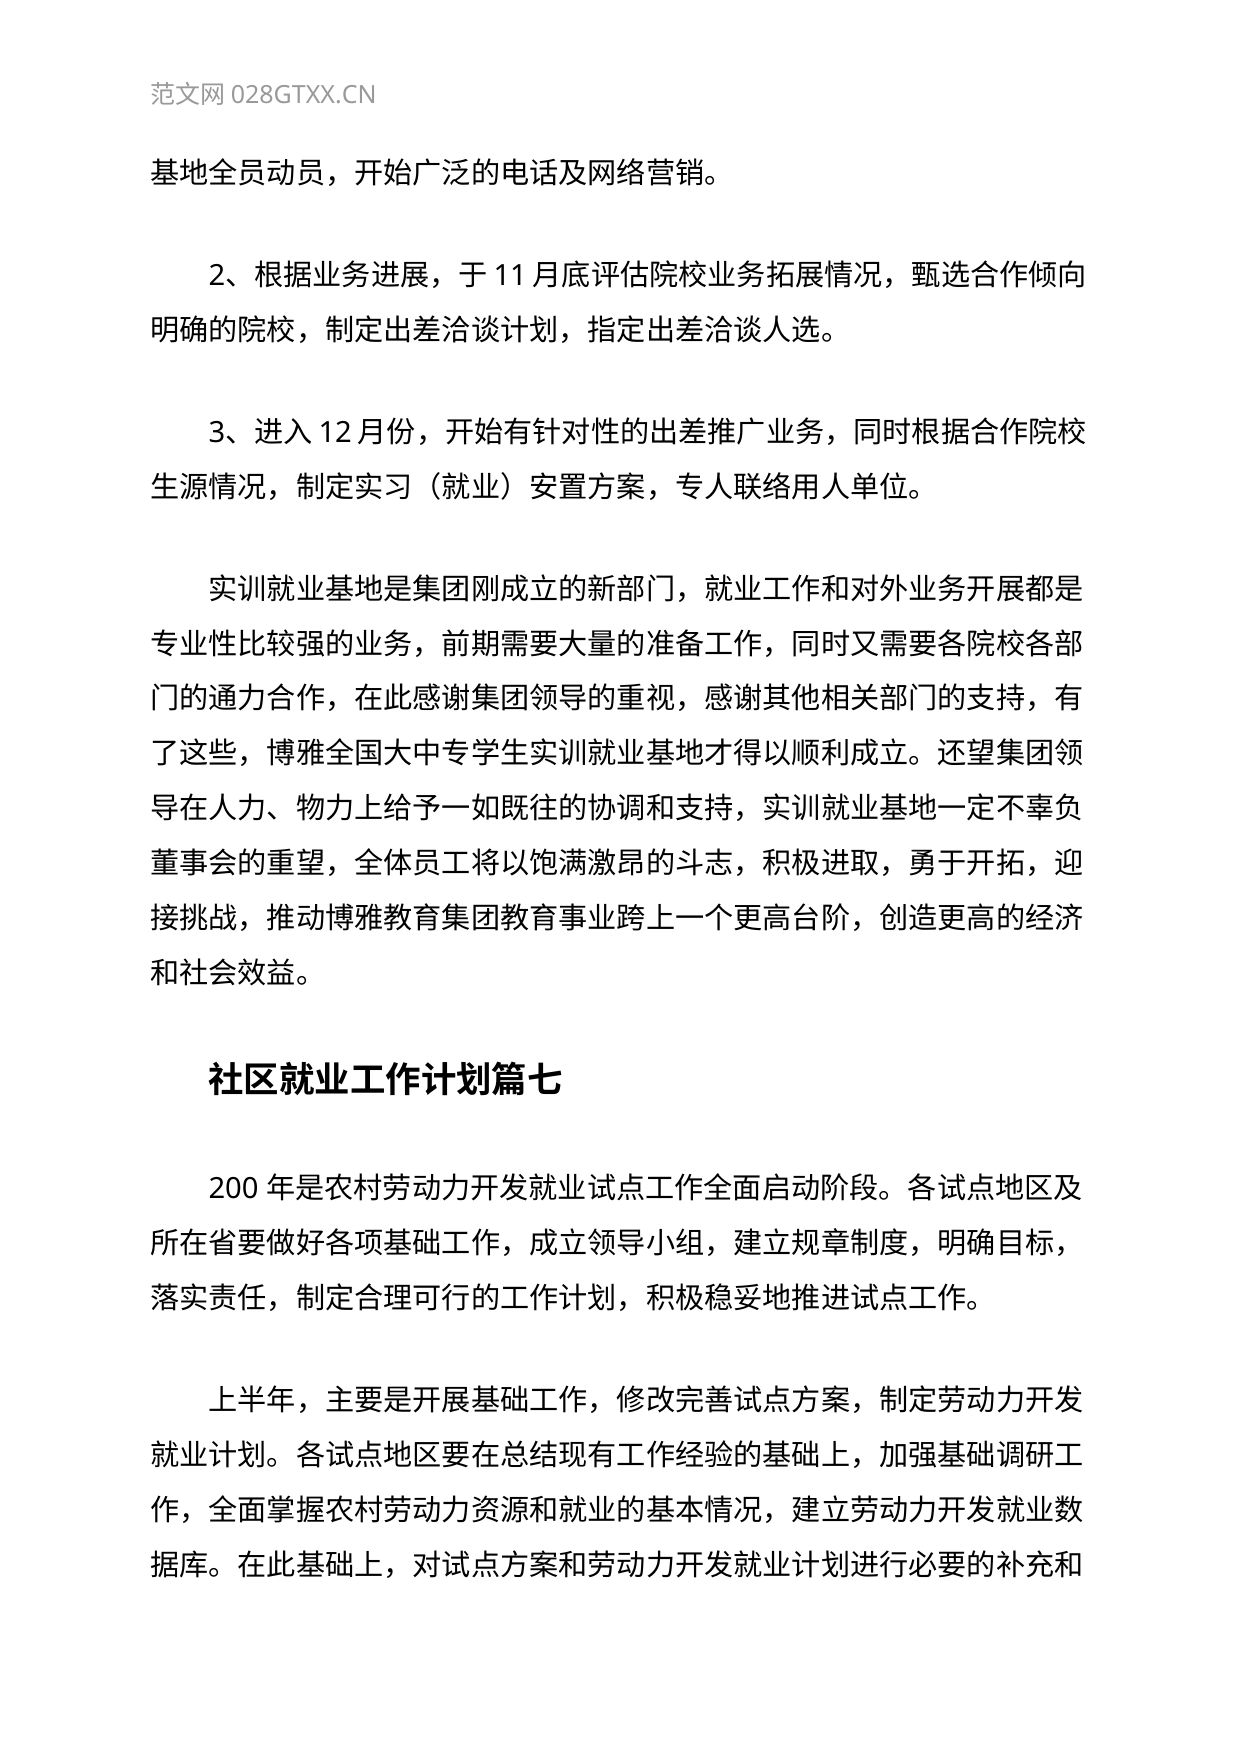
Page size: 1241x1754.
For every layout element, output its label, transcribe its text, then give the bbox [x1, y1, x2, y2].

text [150, 150, 1090, 192]
text 社区就业工作计划篇七 [150, 1051, 1090, 1103]
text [150, 1376, 1090, 1583]
text 实训就业基地是集团刚成立的新部门，就业工作和对外业务开展都是专业性比较强的业务，前期需要大量的准备工作，同时又需要各院校各部门的通力合作，在此感谢集团领导的重视，感谢其他相关部门的支持，有了这些，博雅全国大中专学生实训就业基地才得以顺利成立。还望集团领导在人力、物力上给予一如既往的协调和支持，实训就业基地一定不辜负董事会的重望，全体员工将以饱满激昂的斗志，积极进取，勇于开拓，迎接挑战，推动博雅教育集团教育事业跨上一个更高台阶，创造更高的经济和社会效益。 [150, 565, 1090, 992]
text 200 年是农村劳动力开发就业试点工作全面启动阶段。各试点地区及所在省要做好各项基础工作，成立领导小组，建立规章制度，明确目标，落实责任，制定合理可行的工作计划，积极稳妥地推进试点工作。 [150, 1165, 1090, 1317]
text 2、根据业务进展，于11月底评估院校业务拓展情况，甄选合作倾向明确的院校，制定出差洽谈计划，指定出差洽谈人选。 [150, 252, 1090, 349]
text 3、进入12月份，开始有针对性的出差推广业务，同时根据合作院校生源情况，制定实习（就业）安置方案，专人联络用人单位。 [150, 408, 1090, 506]
